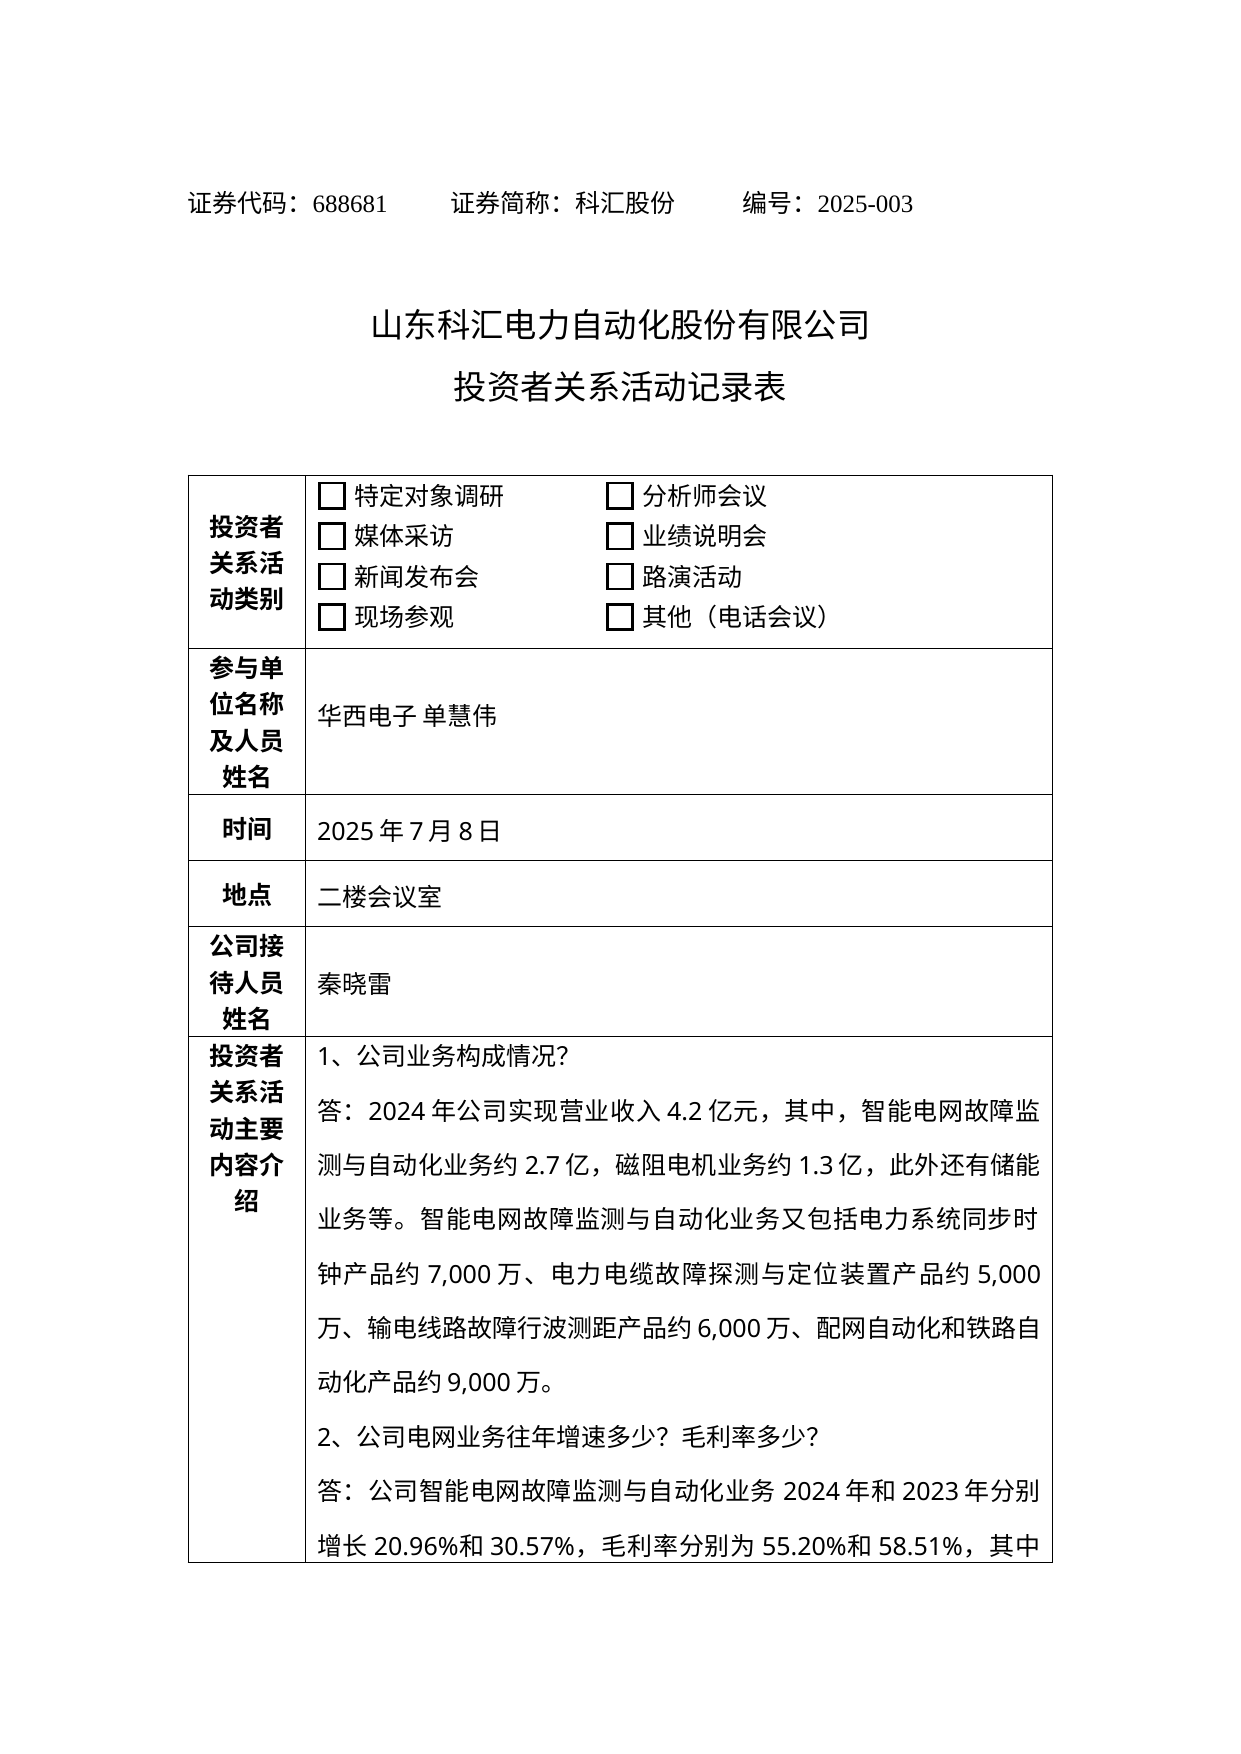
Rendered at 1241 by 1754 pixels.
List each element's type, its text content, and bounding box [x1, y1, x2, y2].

text 证券代码：688681 证券简称：科汇股份 编号：2025-003 [187, 162, 1053, 224]
table_cell 华西电子 单慧伟 [306, 649, 1052, 794]
table_header [594, 476, 1052, 648]
table_cell 公司接待人员姓名 [189, 927, 305, 1036]
table_cell 地点 [189, 861, 305, 926]
table_header 投资者关系活动类别 [189, 476, 305, 648]
table_cell 投资者关系活动主要内容介绍 [189, 1037, 305, 1562]
table_cell 二楼会议室 [306, 861, 1052, 926]
table_cell 时间 [189, 795, 305, 860]
table_cell 秦晓雷 [306, 927, 1052, 1036]
table_cell 参与单位名称及人员姓名 [189, 649, 305, 794]
text 山东科汇电力自动化股份有限公司 [187, 287, 1053, 349]
table_cell 2025年7月8日 [306, 795, 1052, 860]
text 投资者关系活动记录表 [187, 349, 1053, 412]
table_header [306, 476, 594, 648]
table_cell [306, 1037, 1052, 1562]
